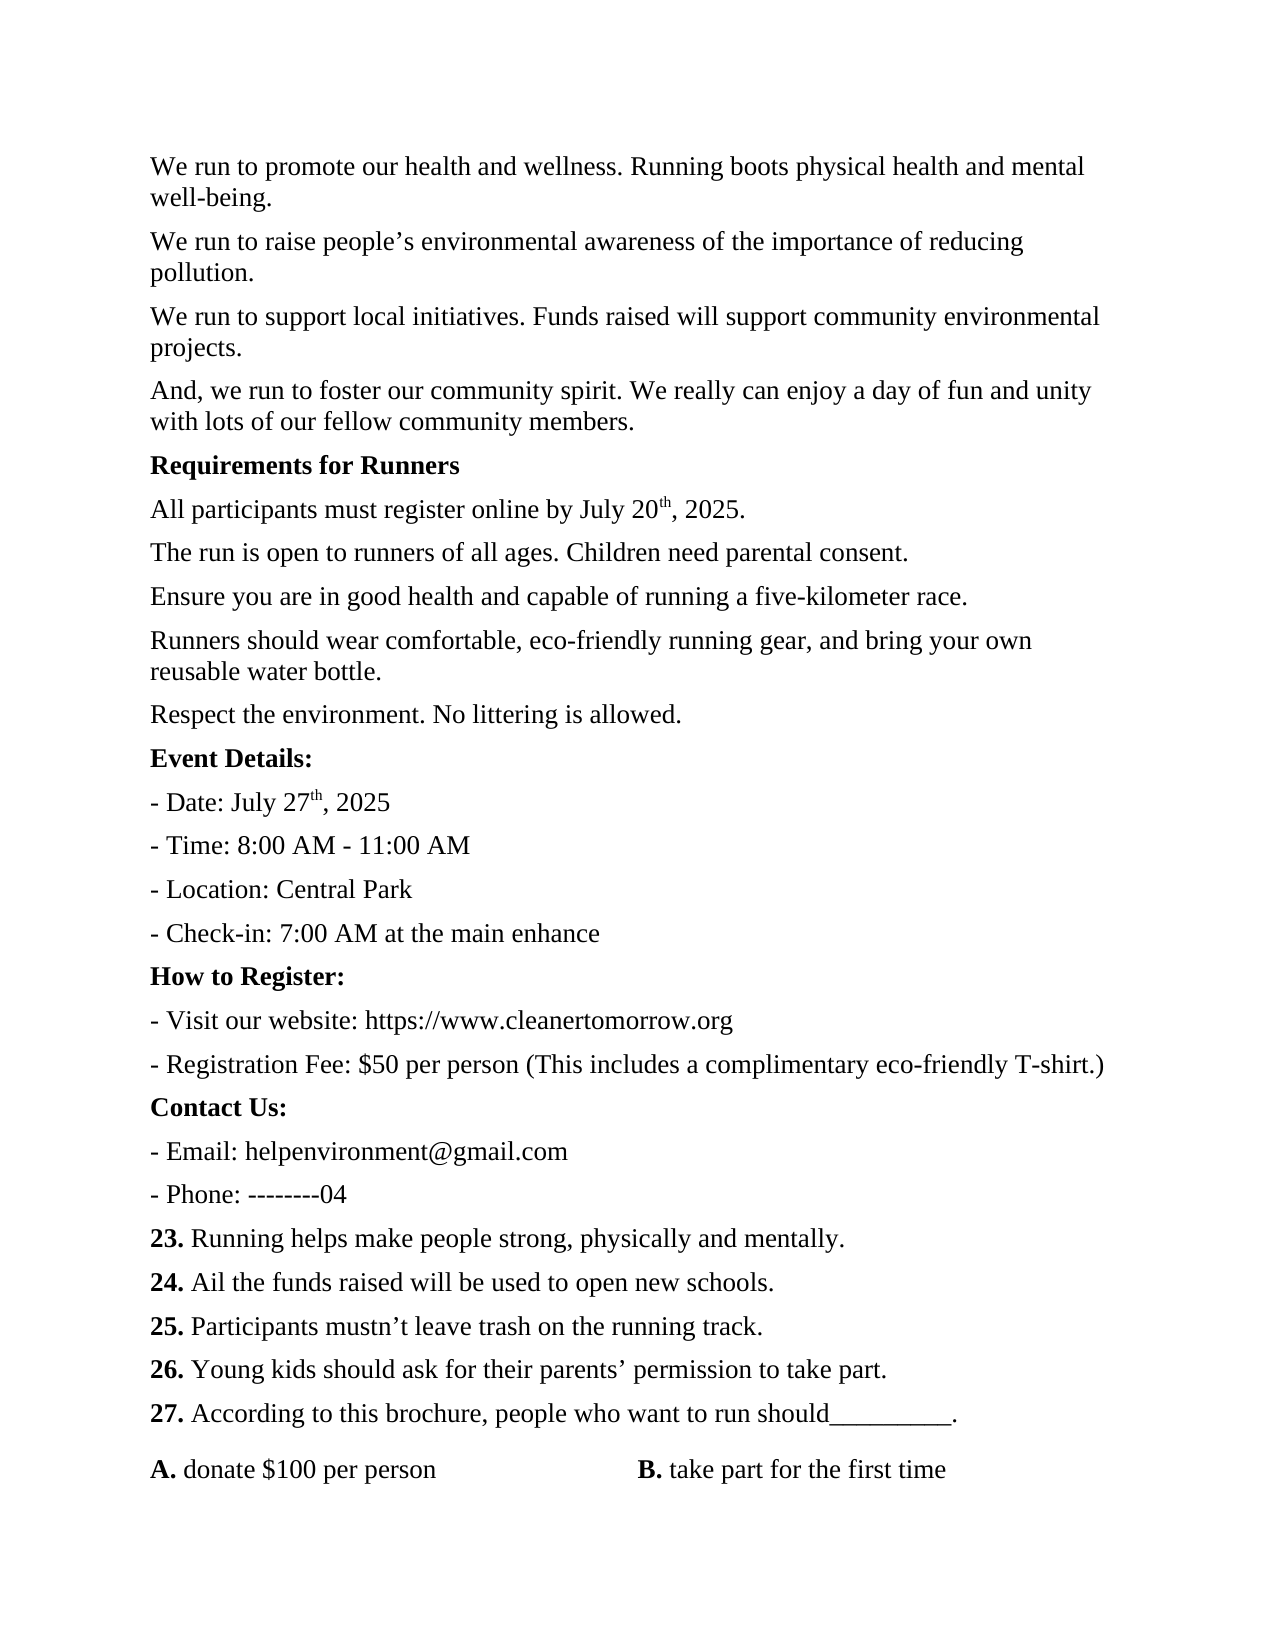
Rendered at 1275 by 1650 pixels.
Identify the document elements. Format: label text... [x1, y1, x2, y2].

text - Phone: --------04 [150, 1179, 1125, 1210]
text Runners should wear comfortable, eco-friendly running gear, and bring your own reusable water bottle. [150, 624, 1125, 686]
text We run to raise people’s environmental awareness of the importance of reducing pollution. [150, 225, 1125, 287]
text 24. Ail the funds raised will be used to open new schools. [150, 1266, 1125, 1297]
text - Location: Central Park [150, 873, 1125, 904]
text 25. Participants mustn’t leave trash on the running track. [150, 1309, 1125, 1341]
text Contact Us: [150, 1091, 1125, 1122]
text Requirements for Runners [150, 449, 1125, 480]
text - Email: helpenvironment@gmail.com [150, 1135, 1125, 1166]
text - Visit our website: https://www.cleanertomorrow.org [150, 1004, 1125, 1035]
text - Check-in: 7:00 AM at the main enhance [150, 917, 1125, 948]
text We run to promote our health and wellness. Running boots physical health and mental well-being. [150, 150, 1125, 212]
text Event Details: [150, 742, 1125, 773]
text We run to support local initiatives. Funds raised will support community environmental projects. [150, 299, 1125, 362]
text 27. According to this brochure, people who want to run should_________. [150, 1397, 1125, 1428]
text 26. Young kids should ask for their parents’ permission to take part. [150, 1353, 1125, 1384]
text And, we run to foster our community spirit. We really can enjoy a day of fun and unity with lots of our fellow community members. [150, 374, 1125, 437]
text All participants must register online by July 20th, 2025. [150, 493, 1125, 524]
text Ensure you are in good health and capable of running a five-kilometer race. [150, 580, 1125, 611]
text The run is open to runners of all ages. Children need parental consent. [150, 536, 1125, 568]
table_header B. take part for the first time [638, 1441, 1125, 1497]
text - Date: July 27th, 2025 [150, 786, 1125, 817]
text Respect the environment. No littering is allowed. [150, 698, 1125, 730]
text - Registration Fee: $50 per person (This includes a complimentary eco-friendly T-shirt.) [150, 1048, 1125, 1079]
text How to Register: [150, 960, 1125, 992]
table_header A. donate $100 per person [150, 1441, 637, 1497]
text - Time: 8:00 AM - 11:00 AM [150, 829, 1125, 861]
text 23. Running helps make people strong, physically and mentally. [150, 1222, 1125, 1253]
